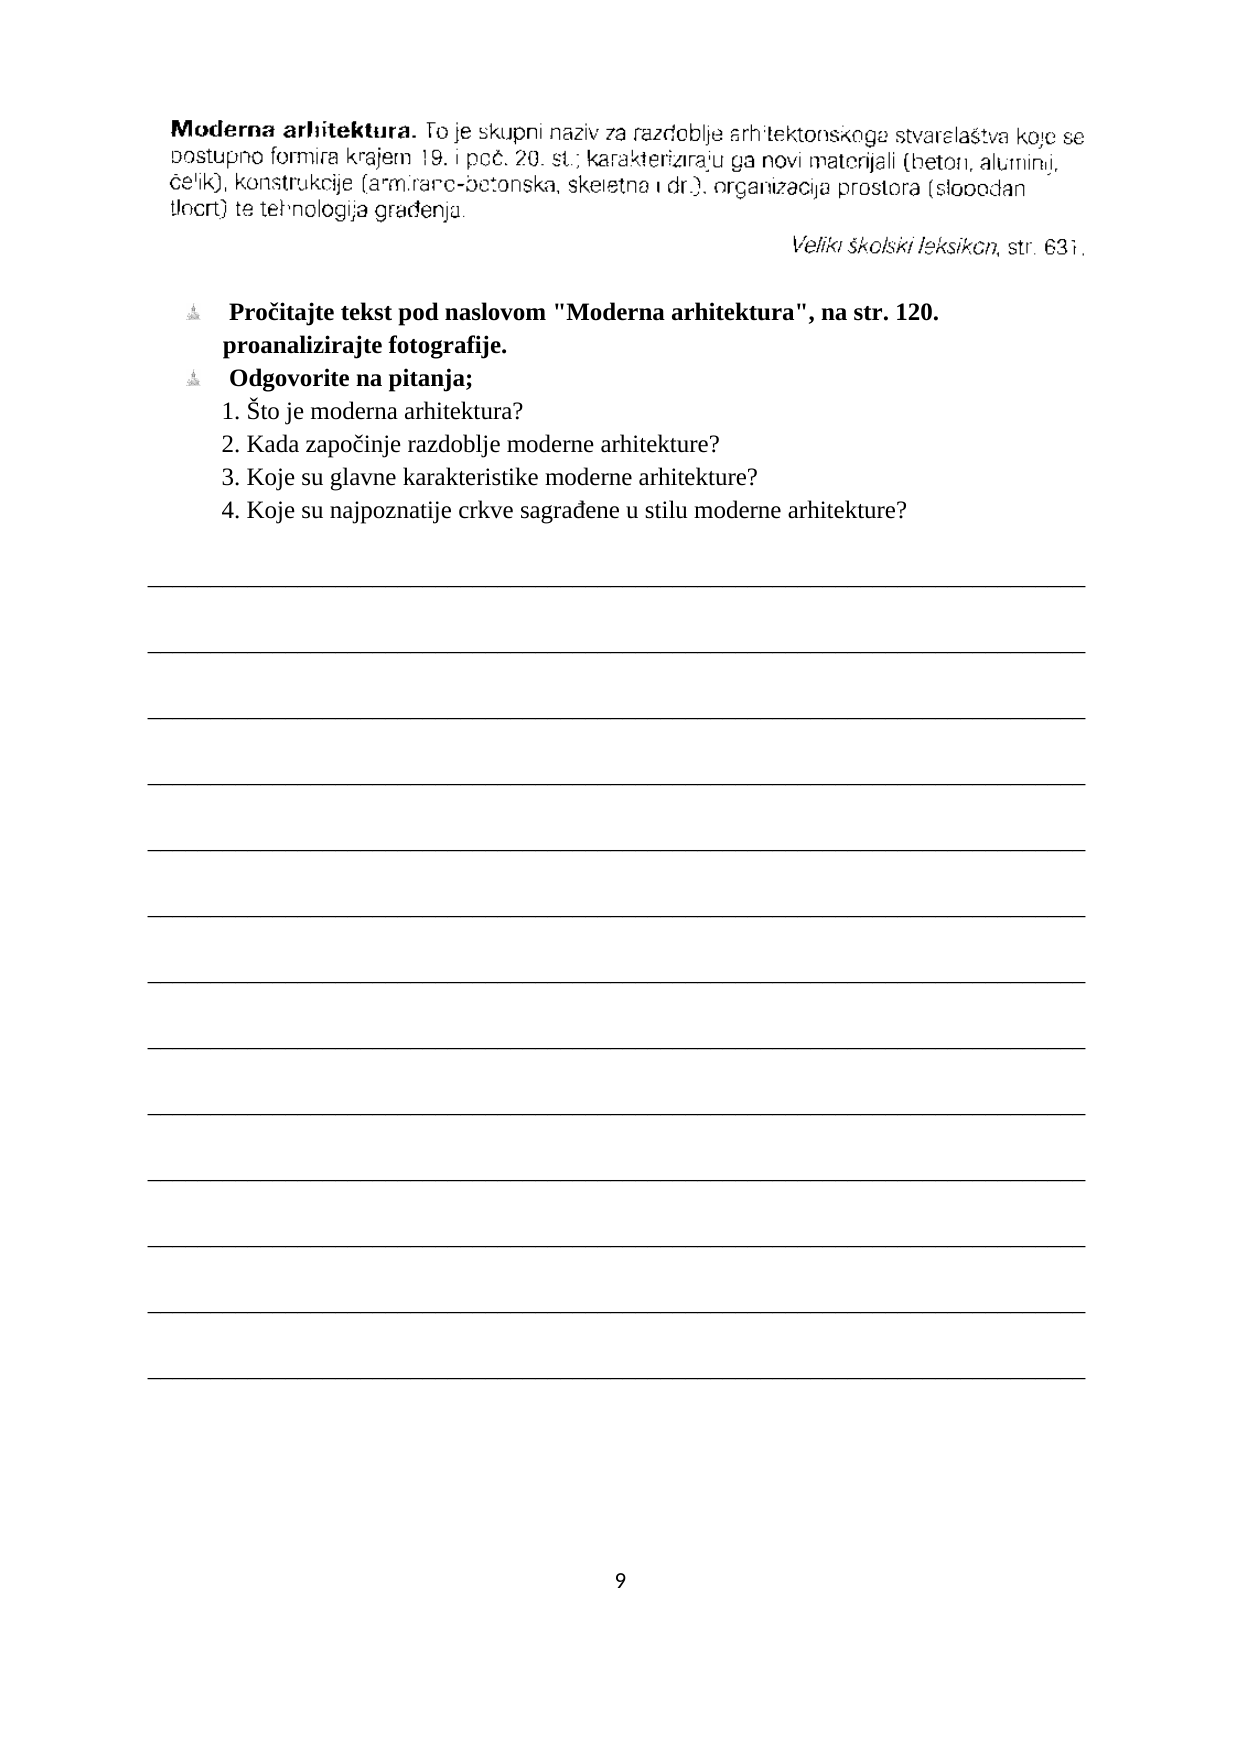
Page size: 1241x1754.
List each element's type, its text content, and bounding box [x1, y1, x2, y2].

text 4. Koje su najpoznatije crkve sagrađene u stilu moderne arhitekture? [185, 495, 1092, 523]
list Odgovorite na pitanja; [185, 363, 1092, 391]
list ___________________________________________________________________________ [148, 693, 1092, 722]
picture [186, 369, 201, 386]
text 1. Što je moderna arhitektura? [185, 396, 1092, 424]
picture [186, 303, 201, 320]
list ___________________________________________________________________________ [148, 1023, 1092, 1052]
text 2. Kada započinje razdoblje moderne arhitekture? [185, 429, 1092, 457]
list ___________________________________________________________________________ [148, 759, 1092, 788]
list Pročitajte tekst pod naslovom "Moderna arhitektura", na str. 120. proanalizirajte fotografije. [185, 297, 1092, 358]
list ___________________________________________________________________________ [148, 1287, 1092, 1316]
list ___________________________________________________________________________ [148, 891, 1092, 920]
list ___________________________________________________________________________ [148, 825, 1092, 854]
list ___________________________________________________________________________ [148, 957, 1092, 986]
list ___________________________________________________________________________ [148, 1353, 1092, 1382]
list ___________________________________________________________________________ [148, 561, 1092, 589]
list ___________________________________________________________________________ [148, 1089, 1092, 1118]
list ___________________________________________________________________________ [148, 1221, 1092, 1250]
list ___________________________________________________________________________ [148, 627, 1092, 656]
text 3. Koje su glavne karakteristike moderne arhitekture? [185, 462, 1092, 491]
list ___________________________________________________________________________ [148, 1155, 1092, 1184]
